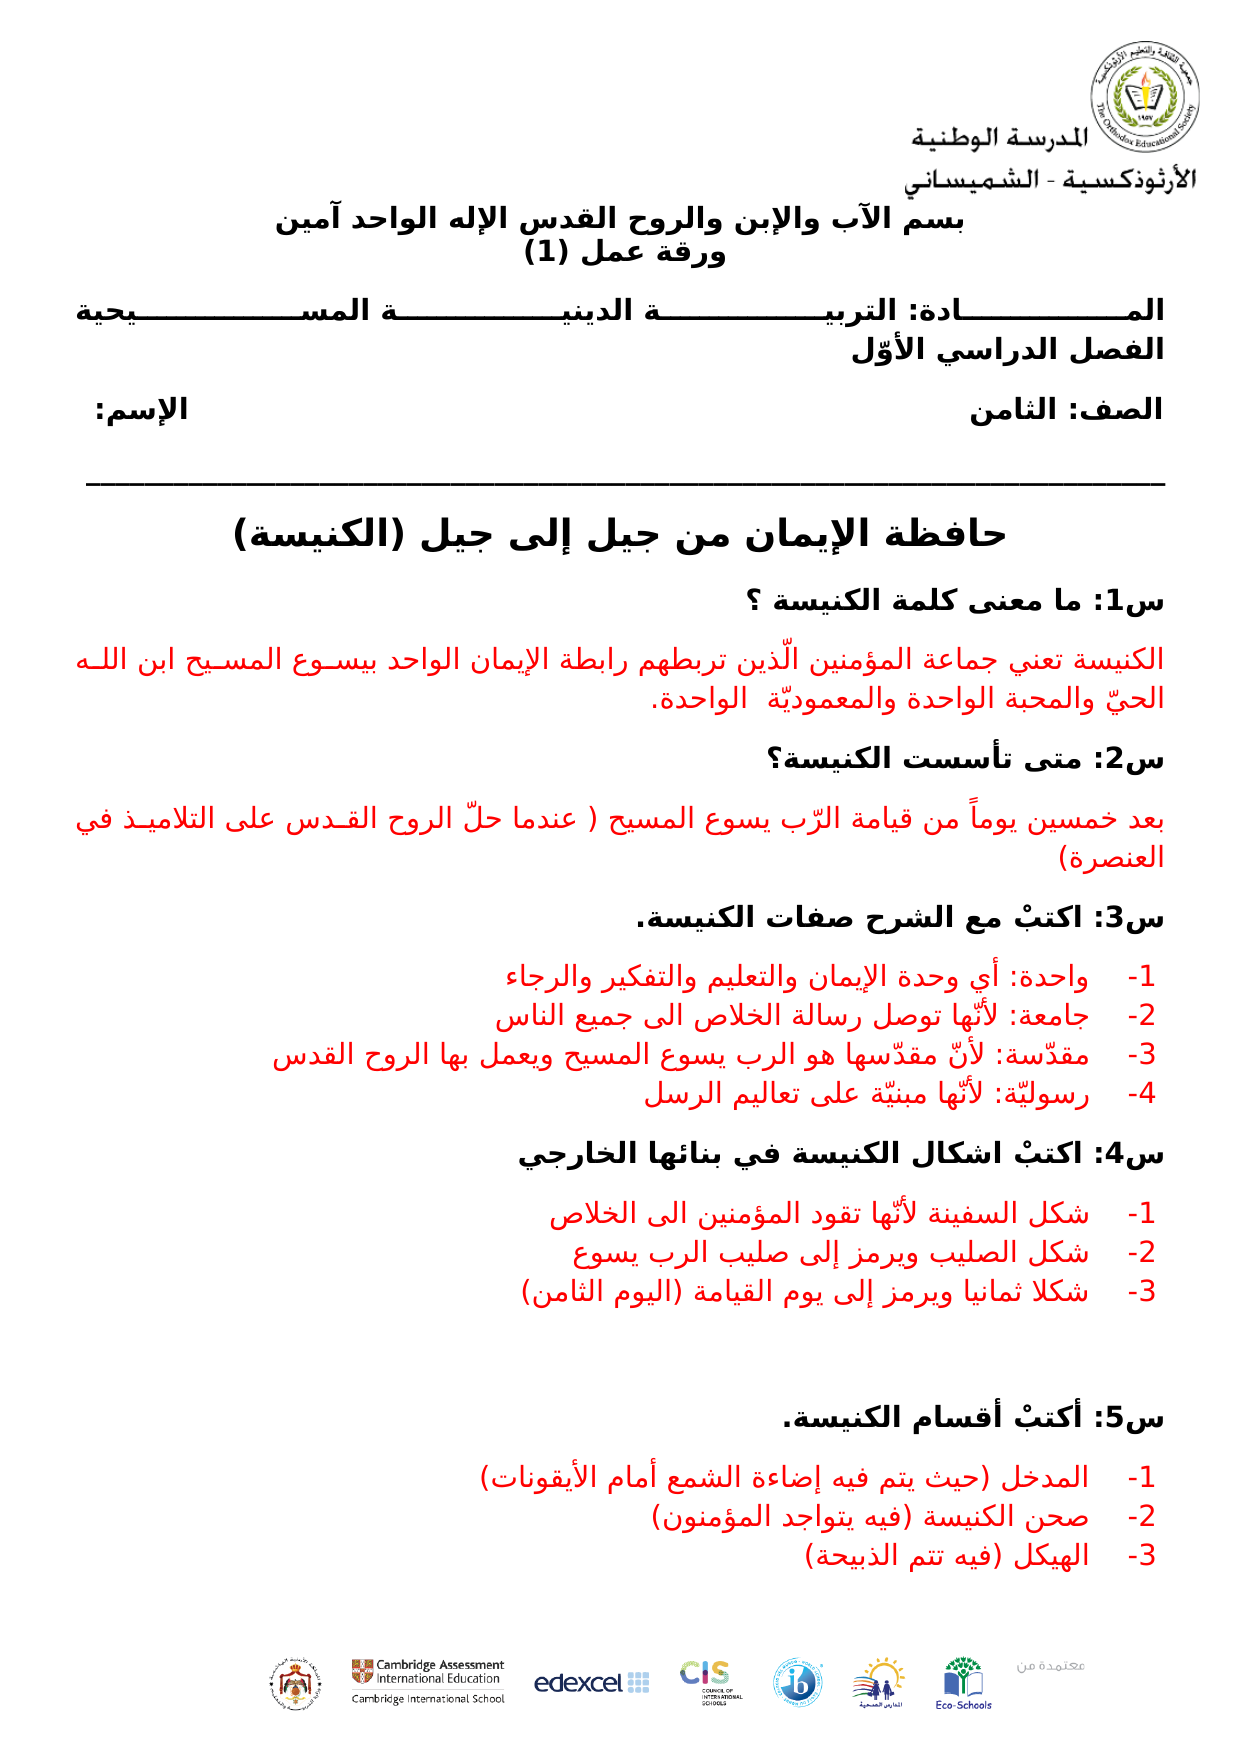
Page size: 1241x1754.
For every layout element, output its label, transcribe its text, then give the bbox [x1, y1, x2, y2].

list مقدّسة: لأنّ مقدّسها هو الرب يسوع المسيح ويعمل بها الروح القدس [75, 1038, 1128, 1072]
text س4: اكتبْ اشكال الكنيسة في بنائها الخارجي [75, 1136, 1165, 1170]
text المادة: التربية الدينية المسيحية الفصل الدراسي الأوّل [75, 294, 1165, 367]
list الهيكل (فيه تتم الذبيحة) [75, 1538, 1128, 1572]
text الكنيسة تعني جماعة المؤمنين الّذين تربطهم رابطة الإيمان الواحد بيسوع المسيح ابن الله الحيّ والمحبة الواحدة والمعموديّة الواحدة. [75, 643, 1165, 716]
text بسم الآب والإبن والروح القدس الإله الواحد آمين [409, 207, 687, 234]
text س3: اكتبْ مع الشرح صفات الكنيسة. [75, 900, 1165, 934]
picture [904, 41, 1200, 201]
text بعد خمسين يوماً من قيامة الرّب يسوع المسيح ( عندما حلّ الروح القدس على التلاميذ في العنصرة) [75, 801, 1165, 874]
list شكل السفينة لأنّها تقود المؤمنين الى الخلاص [75, 1196, 1128, 1230]
text __________________________________________________________________________ [75, 452, 1165, 486]
text س2: متى تأسست الكنيسة؟ [75, 741, 1165, 775]
picture [257, 1654, 1085, 1714]
list شكل الصليب ويرمز إلى صليب الرب يسوع [75, 1235, 1128, 1269]
list صحن الكنيسة (فيه يتواجد المؤمنون) [75, 1499, 1128, 1533]
list واحدة: أي وحدة الإيمان والتعليم والتفكير والرجاء [75, 960, 1128, 994]
list المدخل (حيث يتم فيه إضاءة الشمع أمام الأيقونات) [75, 1460, 1128, 1494]
text س1: ما معنى كلمة الكنيسة ؟ [75, 583, 1165, 617]
list جامعة: لأنّها توصل رسالة الخلاص الى جميع الناس [75, 999, 1128, 1033]
text حافظة الإيمان من جيل إلى جيل (الكنيسة) [75, 512, 1165, 556]
text الصف: الثامن الإسم: [75, 392, 1165, 426]
list رسوليّة: لأنّها مبنيّة على تعاليم الرسل [75, 1077, 1128, 1111]
text بسم الآب والإبن والروح القدس الإله الواحد آمين [75, 207, 419, 234]
list شكلا ثمانيا ويرمز إلى يوم القيامة (اليوم الثامن) [75, 1274, 1128, 1308]
text بسم الآب والإبن والروح القدس الإله الواحد آمين [675, 207, 1165, 234]
text ورقة عمل (1) [75, 234, 1165, 268]
text س5: أكتبْ أقسام الكنيسة. [75, 1400, 1165, 1434]
